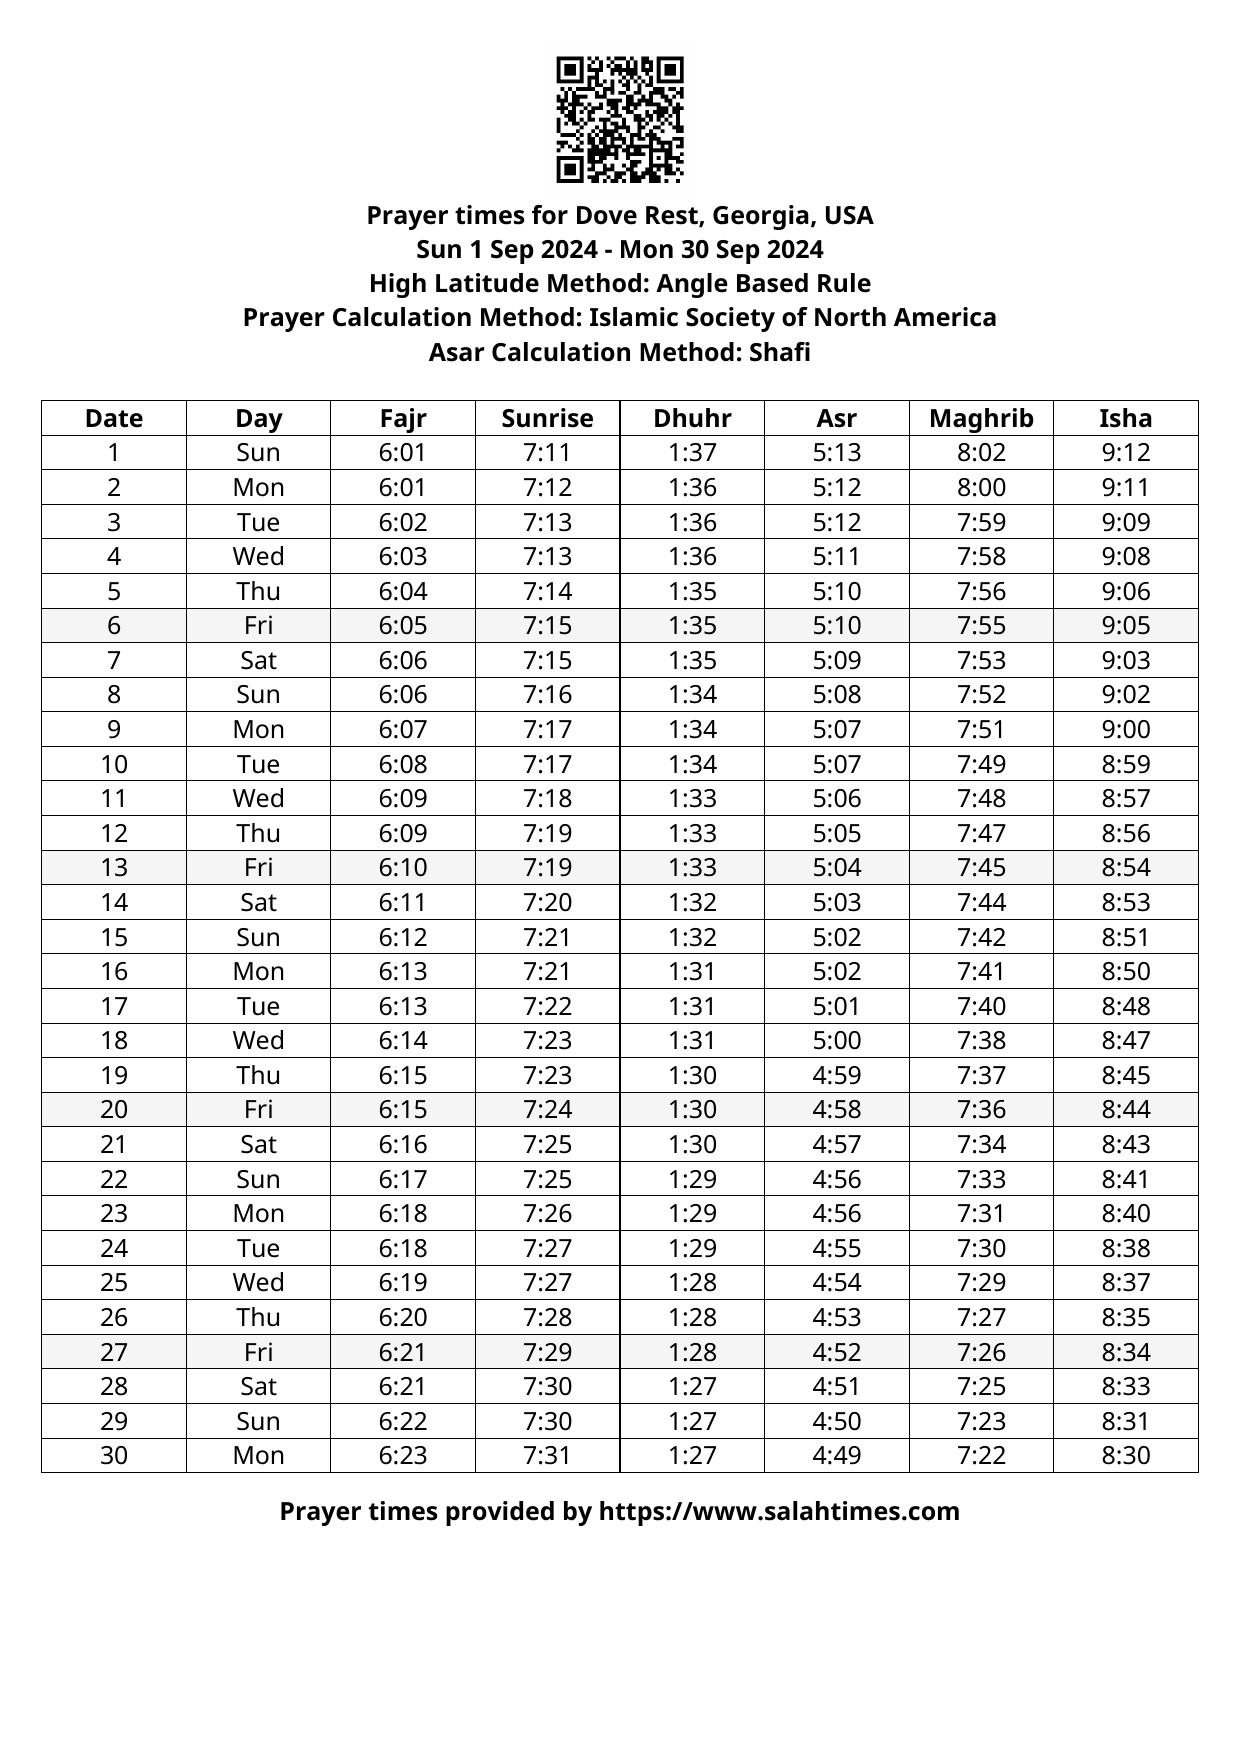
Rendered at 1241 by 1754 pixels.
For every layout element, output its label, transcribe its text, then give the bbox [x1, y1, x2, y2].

table_cell 1:29 [621, 1162, 764, 1195]
table_cell 5:06 [765, 781, 909, 815]
table_cell 8:57 [1054, 781, 1198, 815]
table_cell 7:17 [476, 747, 619, 780]
table_cell 1:34 [621, 747, 764, 780]
table_cell 12 [42, 816, 186, 849]
table_cell 1:31 [621, 954, 764, 988]
table_cell 6:01 [331, 470, 475, 504]
table_cell 3 [42, 505, 186, 538]
table_cell 5:10 [765, 574, 909, 607]
table_cell 8:43 [1054, 1127, 1198, 1161]
table_cell 7:52 [910, 678, 1053, 711]
table_cell 7:22 [910, 1439, 1053, 1472]
table_cell 7:23 [476, 1058, 619, 1092]
table_cell 5:00 [765, 1024, 909, 1057]
table_cell 6:19 [331, 1266, 475, 1299]
table_cell 9:05 [1054, 609, 1198, 642]
table_cell 8:47 [1054, 1024, 1198, 1057]
table_cell 7:17 [476, 712, 619, 746]
table_cell 8:54 [1054, 851, 1198, 884]
table_cell 7:19 [476, 816, 619, 849]
table_cell 7:27 [476, 1231, 619, 1264]
picture [542, 41, 699, 198]
table_cell 7:40 [910, 989, 1053, 1022]
table_cell 8:00 [910, 470, 1053, 504]
table_cell Sat [187, 1369, 330, 1403]
table_cell 8:53 [1054, 885, 1198, 919]
table_cell Tue [187, 989, 330, 1022]
table_cell 7:30 [476, 1369, 619, 1403]
table_cell Tue [187, 747, 330, 780]
table_cell 9:06 [1054, 574, 1198, 607]
table_cell 1:31 [621, 989, 764, 1022]
table_cell 7:23 [910, 1404, 1053, 1437]
table_cell Mon [187, 1196, 330, 1230]
table_cell 9:08 [1054, 539, 1198, 573]
table_cell 7:25 [910, 1369, 1053, 1403]
table_cell 5:12 [765, 470, 909, 504]
table_cell 7:16 [476, 678, 619, 711]
table_cell 8:50 [1054, 954, 1198, 988]
table_cell 4:55 [765, 1231, 909, 1264]
table_cell 7:11 [476, 436, 619, 469]
table_cell 6:02 [331, 505, 475, 538]
table_cell 6:05 [331, 609, 475, 642]
table_cell 5:09 [765, 643, 909, 677]
table_cell 21 [42, 1127, 186, 1161]
table_cell 8:48 [1054, 989, 1198, 1022]
table_cell 7:48 [910, 781, 1053, 815]
text Sun 1 Sep 2024 - Mon 30 Sep 2024 [42, 232, 1198, 266]
table_cell 4 [42, 539, 186, 573]
table_cell 5:13 [765, 436, 909, 469]
table_cell 7:25 [476, 1127, 619, 1161]
table_cell 1:35 [621, 643, 764, 677]
table_cell 7:26 [476, 1196, 619, 1230]
table_cell 6:20 [331, 1300, 475, 1334]
table_cell Sun [187, 1162, 330, 1195]
table_cell 8:34 [1054, 1335, 1198, 1368]
table_cell 7:29 [476, 1335, 619, 1368]
table_cell 9:02 [1054, 678, 1198, 711]
table_cell 7:59 [910, 505, 1053, 538]
table_cell 5:07 [765, 747, 909, 780]
table_cell 6:11 [331, 885, 475, 919]
table_cell 1:32 [621, 920, 764, 953]
table_cell 1:33 [621, 781, 764, 815]
table_cell Mon [187, 1439, 330, 1472]
table_cell Tue [187, 1231, 330, 1264]
table_cell 6 [42, 609, 186, 642]
table_cell 15 [42, 920, 186, 953]
text Prayer times for Dove Rest, Georgia, USA [42, 198, 1198, 232]
table_cell 1:27 [621, 1439, 764, 1472]
table_cell 5:04 [765, 851, 909, 884]
table_cell 9 [42, 712, 186, 746]
table_cell 5:07 [765, 712, 909, 746]
table_cell 1:36 [621, 539, 764, 573]
table_cell 24 [42, 1231, 186, 1264]
table_cell 8:51 [1054, 920, 1198, 953]
table_cell 7:58 [910, 539, 1053, 573]
table_cell 11 [42, 781, 186, 815]
table_cell 6:06 [331, 643, 475, 677]
table_cell Thu [187, 816, 330, 849]
table_cell 7:42 [910, 920, 1053, 953]
table_cell 5:10 [765, 609, 909, 642]
table_cell 7:13 [476, 539, 619, 573]
table_cell 6:09 [331, 816, 475, 849]
table_cell 7:37 [910, 1058, 1053, 1092]
table_header Date [42, 401, 186, 434]
table_cell 5:02 [765, 954, 909, 988]
table_cell Wed [187, 1024, 330, 1057]
table_cell 7:20 [476, 885, 619, 919]
table_cell 6:16 [331, 1127, 475, 1161]
table_cell 6:21 [331, 1335, 475, 1368]
table_cell 4:56 [765, 1196, 909, 1230]
table_cell 1:28 [621, 1266, 764, 1299]
table_cell 1:35 [621, 574, 764, 607]
table_cell 1:33 [621, 851, 764, 884]
table_cell 1:28 [621, 1335, 764, 1368]
table_cell 7:38 [910, 1024, 1053, 1057]
table_cell 8:33 [1054, 1369, 1198, 1403]
table_cell Wed [187, 1266, 330, 1299]
table_cell 13 [42, 851, 186, 884]
table_cell 5:02 [765, 920, 909, 953]
table_cell 1:27 [621, 1369, 764, 1403]
table_cell 7:34 [910, 1127, 1053, 1161]
table_cell 10 [42, 747, 186, 780]
table_cell 7:47 [910, 816, 1053, 849]
table_cell 6:07 [331, 712, 475, 746]
table_cell 7:27 [910, 1300, 1053, 1334]
table_header Sunrise [476, 401, 619, 434]
table_cell 7:24 [476, 1093, 619, 1126]
table_cell Fri [187, 609, 330, 642]
table_cell 4:56 [765, 1162, 909, 1195]
table_cell 4:59 [765, 1058, 909, 1092]
table_cell 7:25 [476, 1162, 619, 1195]
table_cell Sun [187, 920, 330, 953]
table_cell Sat [187, 1127, 330, 1161]
table_cell 1:37 [621, 436, 764, 469]
table_cell 6:14 [331, 1024, 475, 1057]
table_cell 7:36 [910, 1093, 1053, 1126]
table_cell 6:04 [331, 574, 475, 607]
table_cell 4:57 [765, 1127, 909, 1161]
table_cell 8 [42, 678, 186, 711]
table_cell 1:27 [621, 1404, 764, 1437]
table_cell 6:01 [331, 436, 475, 469]
table_cell 7:21 [476, 920, 619, 953]
table_cell 1:31 [621, 1024, 764, 1057]
table_cell 6:09 [331, 781, 475, 815]
table_cell 4:51 [765, 1369, 909, 1403]
text Asar Calculation Method: Shafi [42, 334, 1198, 368]
table_cell 7:56 [910, 574, 1053, 607]
table_cell 9:00 [1054, 712, 1198, 746]
table_cell Mon [187, 954, 330, 988]
table_cell 5:12 [765, 505, 909, 538]
table_cell 8:02 [910, 436, 1053, 469]
table_header Maghrib [910, 401, 1053, 434]
table_cell Sun [187, 1404, 330, 1437]
table_cell 7:30 [910, 1231, 1053, 1264]
table_cell 6:15 [331, 1093, 475, 1126]
table_cell 7:51 [910, 712, 1053, 746]
table_cell 1:32 [621, 885, 764, 919]
table_cell 4:53 [765, 1300, 909, 1334]
text High Latitude Method: Angle Based Rule [42, 266, 1198, 300]
table_cell Sat [187, 643, 330, 677]
table_cell 8:30 [1054, 1439, 1198, 1472]
table_cell 7:55 [910, 609, 1053, 642]
table_cell Sun [187, 678, 330, 711]
table_cell Sat [187, 885, 330, 919]
table_cell 4:58 [765, 1093, 909, 1126]
table_header Dhuhr [621, 401, 764, 434]
table_cell 7:45 [910, 851, 1053, 884]
table_cell Tue [187, 505, 330, 538]
table_cell 2 [42, 470, 186, 504]
table_cell 7:23 [476, 1024, 619, 1057]
table_cell 5 [42, 574, 186, 607]
table_cell 8:35 [1054, 1300, 1198, 1334]
table_cell Mon [187, 470, 330, 504]
table_cell 8:56 [1054, 816, 1198, 849]
table_cell 17 [42, 989, 186, 1022]
table_cell 7:44 [910, 885, 1053, 919]
table_cell 4:49 [765, 1439, 909, 1472]
table_header Isha [1054, 401, 1198, 434]
table_cell 26 [42, 1300, 186, 1334]
table_cell 6:15 [331, 1058, 475, 1092]
table_cell 1:34 [621, 712, 764, 746]
table_cell 9:03 [1054, 643, 1198, 677]
table_cell 1 [42, 436, 186, 469]
table_cell 19 [42, 1058, 186, 1092]
table_cell 14 [42, 885, 186, 919]
table_cell 6:17 [331, 1162, 475, 1195]
table_cell 7:53 [910, 643, 1053, 677]
table_header Asr [765, 401, 909, 434]
table_cell Fri [187, 1335, 330, 1368]
table_cell 7:12 [476, 470, 619, 504]
table_cell 6:03 [331, 539, 475, 573]
table_cell Wed [187, 781, 330, 815]
table_cell Wed [187, 539, 330, 573]
table_cell Thu [187, 1058, 330, 1092]
table_cell 5:05 [765, 816, 909, 849]
table_cell 7:15 [476, 643, 619, 677]
table_cell 7:18 [476, 781, 619, 815]
table_cell 29 [42, 1404, 186, 1437]
table_cell 1:33 [621, 816, 764, 849]
table_cell 7:15 [476, 609, 619, 642]
table_cell Mon [187, 712, 330, 746]
table_cell 22 [42, 1162, 186, 1195]
table_cell 1:30 [621, 1127, 764, 1161]
table_cell 7:41 [910, 954, 1053, 988]
table_cell 8:59 [1054, 747, 1198, 780]
table_cell 8:41 [1054, 1162, 1198, 1195]
table_cell 6:22 [331, 1404, 475, 1437]
table_cell Fri [187, 851, 330, 884]
table_cell 6:18 [331, 1196, 475, 1230]
table_cell 7:28 [476, 1300, 619, 1334]
table_cell 28 [42, 1369, 186, 1403]
table_cell 5:03 [765, 885, 909, 919]
table_cell 6:13 [331, 954, 475, 988]
table_cell 6:23 [331, 1439, 475, 1472]
table_cell 7:27 [476, 1266, 619, 1299]
table_header Fajr [331, 401, 475, 434]
text Prayer times provided by https://www.salahtimes.com [42, 1494, 1198, 1528]
table_cell 9:09 [1054, 505, 1198, 538]
table_cell 4:54 [765, 1266, 909, 1299]
table_cell 6:10 [331, 851, 475, 884]
table_cell 7:31 [910, 1196, 1053, 1230]
text Prayer Calculation Method: Islamic Society of North America [42, 300, 1198, 334]
table_cell 7:33 [910, 1162, 1053, 1195]
table_cell 8:44 [1054, 1093, 1198, 1126]
table_cell 1:36 [621, 470, 764, 504]
table_cell 6:18 [331, 1231, 475, 1264]
table_cell Thu [187, 574, 330, 607]
table_cell 8:40 [1054, 1196, 1198, 1230]
table_cell 6:08 [331, 747, 475, 780]
table_cell Sun [187, 436, 330, 469]
table_cell 4:50 [765, 1404, 909, 1437]
table_cell 6:21 [331, 1369, 475, 1403]
table_cell 1:30 [621, 1093, 764, 1126]
table_cell 7:22 [476, 989, 619, 1022]
table_cell 9:12 [1054, 436, 1198, 469]
table_cell 1:28 [621, 1300, 764, 1334]
table_cell 7:31 [476, 1439, 619, 1472]
table_cell 7:19 [476, 851, 619, 884]
table_cell Fri [187, 1093, 330, 1126]
table_cell 7:49 [910, 747, 1053, 780]
table_cell 1:34 [621, 678, 764, 711]
table_cell 7:26 [910, 1335, 1053, 1368]
table_cell 1:29 [621, 1196, 764, 1230]
table_cell 5:08 [765, 678, 909, 711]
table_cell 20 [42, 1093, 186, 1126]
table_cell 1:36 [621, 505, 764, 538]
table_cell 7:30 [476, 1404, 619, 1437]
table_cell 1:29 [621, 1231, 764, 1264]
table_cell 6:06 [331, 678, 475, 711]
table_cell 7:21 [476, 954, 619, 988]
table_cell 6:13 [331, 989, 475, 1022]
table_cell 5:01 [765, 989, 909, 1022]
table_cell 7:29 [910, 1266, 1053, 1299]
table_cell 7 [42, 643, 186, 677]
table_cell 27 [42, 1335, 186, 1368]
table_cell 4:52 [765, 1335, 909, 1368]
table_cell 8:38 [1054, 1231, 1198, 1264]
table_cell 6:12 [331, 920, 475, 953]
table_cell 30 [42, 1439, 186, 1472]
table_cell 5:11 [765, 539, 909, 573]
table_cell Thu [187, 1300, 330, 1334]
table_cell 1:30 [621, 1058, 764, 1092]
table_cell 8:37 [1054, 1266, 1198, 1299]
table_cell 1:35 [621, 609, 764, 642]
table_cell 18 [42, 1024, 186, 1057]
table_cell 8:31 [1054, 1404, 1198, 1437]
table_header Day [187, 401, 330, 434]
table_cell 25 [42, 1266, 186, 1299]
table_cell 16 [42, 954, 186, 988]
table_cell 8:45 [1054, 1058, 1198, 1092]
table_cell 7:13 [476, 505, 619, 538]
table_cell 23 [42, 1196, 186, 1230]
table_cell 9:11 [1054, 470, 1198, 504]
table_cell 7:14 [476, 574, 619, 607]
